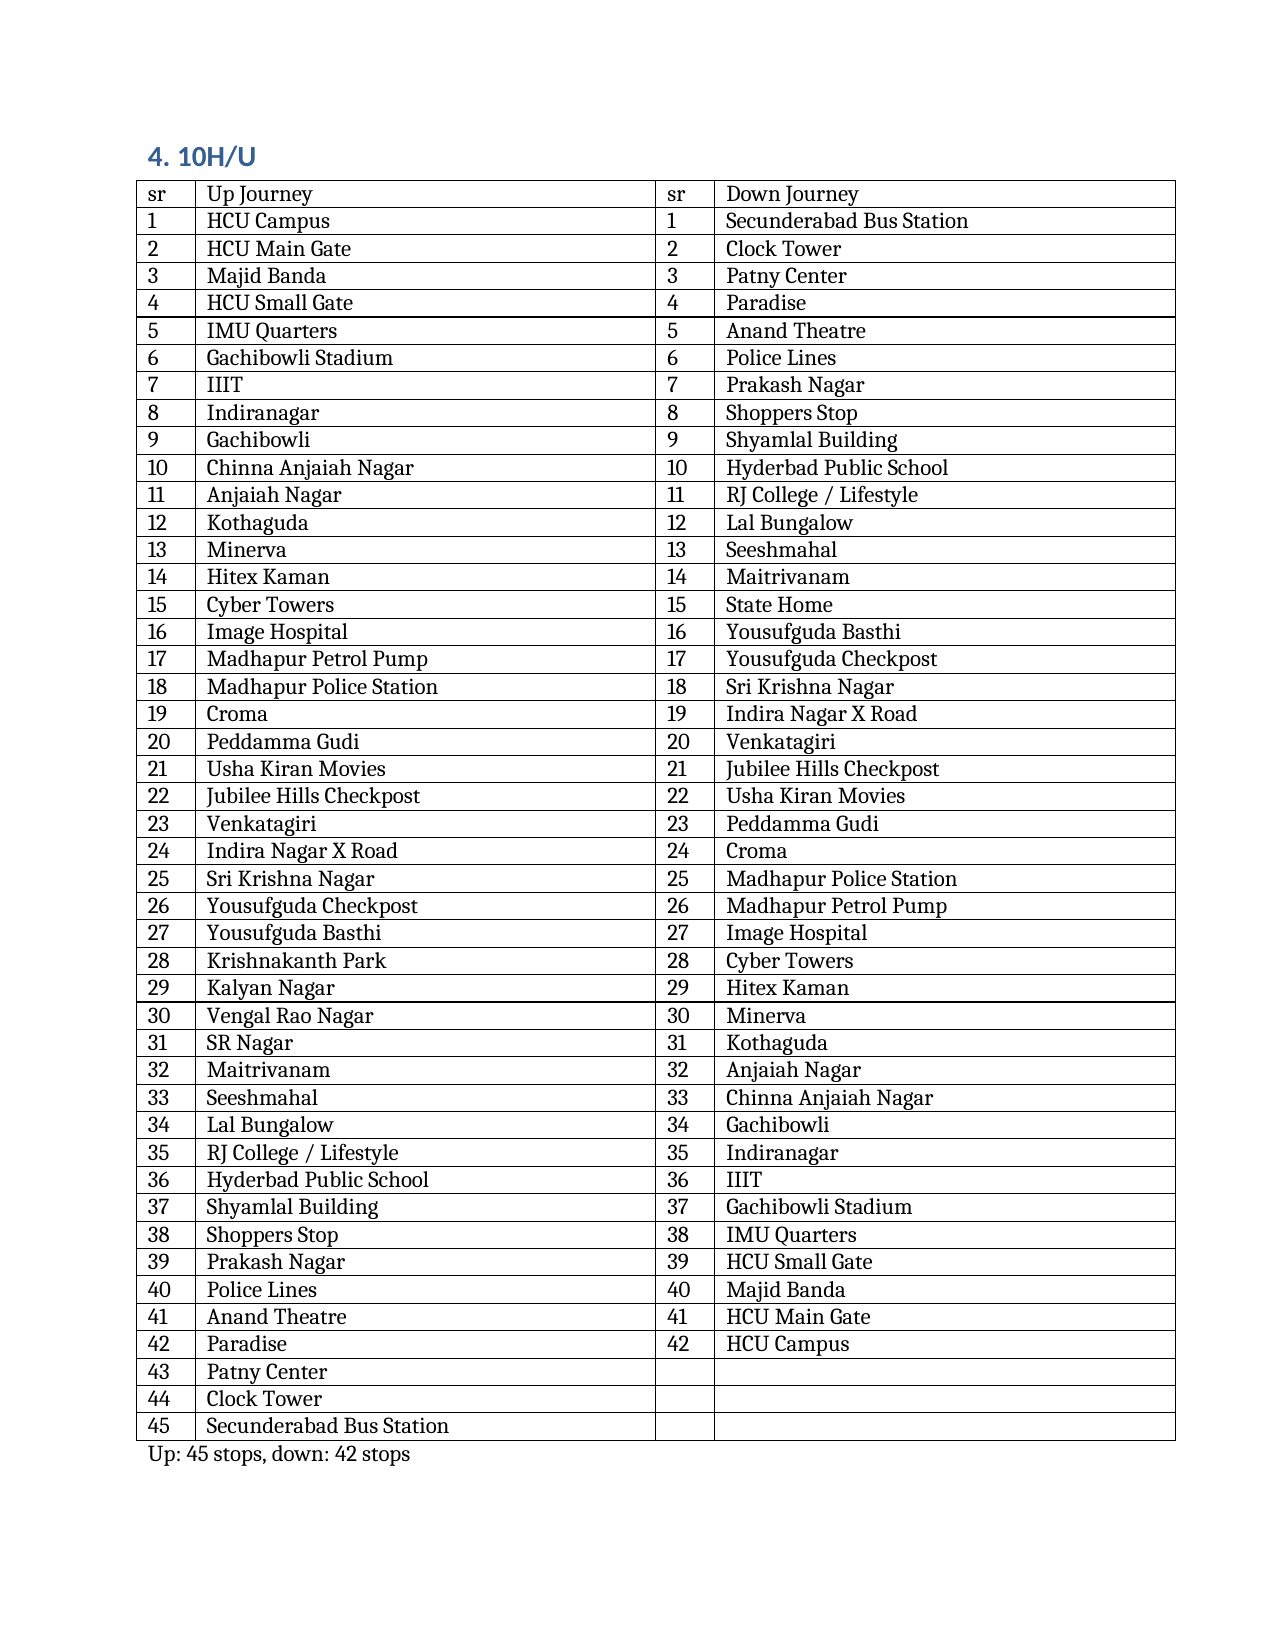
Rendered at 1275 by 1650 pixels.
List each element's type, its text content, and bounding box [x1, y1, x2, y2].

table_cell 17 [137, 646, 195, 673]
table_cell Peddamma Gudi [196, 729, 655, 755]
table_header Down Journey [715, 181, 1175, 207]
table_cell 18 [137, 674, 195, 700]
table_cell 20 [137, 729, 195, 755]
table_cell 10 [656, 455, 714, 481]
table_cell 31 [656, 1030, 714, 1056]
table_cell 38 [137, 1222, 195, 1248]
table_cell Lal Bungalow [715, 509, 1175, 536]
table_cell Prakash Nagar [715, 372, 1175, 399]
table_cell Secunderabad Bus Station [196, 1413, 655, 1440]
table_cell HCU Main Gate [196, 235, 655, 262]
table_cell Usha Kiran Movies [715, 783, 1175, 809]
table_cell 9 [137, 427, 195, 453]
table_cell 21 [656, 756, 714, 782]
table_cell 41 [656, 1304, 714, 1330]
table_cell IMU Quarters [715, 1222, 1175, 1248]
table_cell Hyderbad Public School [196, 1167, 655, 1193]
table_cell Image Hospital [196, 619, 655, 645]
table_cell 32 [656, 1057, 714, 1083]
table_cell 43 [137, 1359, 195, 1385]
table_cell Croma [196, 701, 655, 727]
table_cell 34 [656, 1112, 714, 1138]
table_cell 39 [137, 1249, 195, 1275]
table_cell Madhapur Police Station [196, 674, 655, 700]
table_cell Yousufguda Basthi [196, 920, 655, 947]
table_cell 11 [137, 482, 195, 508]
table_cell Shoppers Stop [196, 1222, 655, 1248]
table_cell 33 [656, 1085, 714, 1111]
table_cell 14 [137, 564, 195, 590]
table_cell Yousufguda Checkpost [715, 646, 1175, 673]
table_cell Seeshmahal [715, 537, 1175, 563]
table_cell 25 [656, 865, 714, 892]
table_cell [656, 1386, 714, 1412]
table_cell 42 [656, 1331, 714, 1357]
table_cell Chinna Anjaiah Nagar [196, 455, 655, 481]
table_cell Hyderbad Public School [715, 455, 1175, 481]
table_cell Gachibowli [196, 427, 655, 453]
table_cell 11 [656, 482, 714, 508]
table_cell Anjaiah Nagar [196, 482, 655, 508]
table_cell Peddamma Gudi [715, 811, 1175, 837]
table_cell 6 [137, 345, 195, 371]
table_cell Anjaiah Nagar [715, 1057, 1175, 1083]
table_cell Gachibowli Stadium [715, 1194, 1175, 1221]
table_cell 2 [656, 235, 714, 262]
table_cell 39 [656, 1249, 714, 1275]
table_cell 24 [137, 838, 195, 864]
table_cell Yousufguda Basthi [715, 619, 1175, 645]
table_cell 16 [656, 619, 714, 645]
table_cell [656, 1359, 714, 1385]
table_cell Cyber Towers [715, 948, 1175, 974]
table_cell 19 [137, 701, 195, 727]
table_cell 21 [137, 756, 195, 782]
table_cell 26 [656, 893, 714, 919]
table_cell HCU Small Gate [196, 290, 655, 316]
table_cell 30 [656, 1003, 714, 1029]
table_cell 18 [656, 674, 714, 700]
table_cell Minerva [196, 537, 655, 563]
table_cell 22 [656, 783, 714, 809]
table_cell 15 [656, 591, 714, 618]
table_cell Paradise [715, 290, 1175, 316]
table_cell 5 [656, 318, 714, 344]
table_cell Majid Banda [715, 1276, 1175, 1303]
table_cell 4 [656, 290, 714, 316]
table_cell 8 [656, 400, 714, 426]
table_cell Gachibowli Stadium [196, 345, 655, 371]
table_cell 45 [137, 1413, 195, 1440]
table_cell 29 [137, 975, 195, 1001]
table_cell 36 [137, 1167, 195, 1193]
table_cell IIIT [715, 1167, 1175, 1193]
table_cell Madhapur Petrol Pump [196, 646, 655, 673]
table_cell 4 [137, 290, 195, 316]
table_cell Hitex Kaman [196, 564, 655, 590]
table_cell 13 [656, 537, 714, 563]
table_cell Indira Nagar X Road [196, 838, 655, 864]
table_cell 22 [137, 783, 195, 809]
table_cell Kothaguda [196, 509, 655, 536]
table_cell HCU Campus [715, 1331, 1175, 1357]
table_cell IMU Quarters [196, 318, 655, 344]
table_cell [715, 1359, 1175, 1385]
table_cell 36 [656, 1167, 714, 1193]
table_cell 3 [137, 263, 195, 289]
table_cell 10 [137, 455, 195, 481]
table_cell [715, 1413, 1175, 1440]
table_cell Seeshmahal [196, 1085, 655, 1111]
table_cell 40 [656, 1276, 714, 1303]
table_cell HCU Main Gate [715, 1304, 1175, 1330]
table_cell Cyber Towers [196, 591, 655, 618]
table_header sr [656, 181, 714, 207]
table_cell 2 [137, 235, 195, 262]
table_cell Chinna Anjaiah Nagar [715, 1085, 1175, 1111]
table_cell 1 [656, 208, 714, 234]
table_cell Police Lines [196, 1276, 655, 1303]
table_cell Clock Tower [196, 1386, 655, 1412]
table_cell 38 [656, 1222, 714, 1248]
table_cell Clock Tower [715, 235, 1175, 262]
table_cell RJ College / Lifestyle [196, 1139, 655, 1166]
table_cell Indira Nagar X Road [715, 701, 1175, 727]
table_cell 23 [137, 811, 195, 837]
table_cell 23 [656, 811, 714, 837]
table_header sr [137, 181, 195, 207]
table_cell Yousufguda Checkpost [196, 893, 655, 919]
table_cell Image Hospital [715, 920, 1175, 947]
table_cell 30 [137, 1003, 195, 1029]
table_cell Anand Theatre [715, 318, 1175, 344]
table_cell Majid Banda [196, 263, 655, 289]
table_cell RJ College / Lifestyle [715, 482, 1175, 508]
table_cell 12 [656, 509, 714, 536]
table_cell Paradise [196, 1331, 655, 1357]
table_cell Kalyan Nagar [196, 975, 655, 1001]
table_cell 25 [137, 865, 195, 892]
table_cell 24 [656, 838, 714, 864]
table_cell Shoppers Stop [715, 400, 1175, 426]
table_cell Venkatagiri [196, 811, 655, 837]
table_cell 32 [137, 1057, 195, 1083]
table_cell 44 [137, 1386, 195, 1412]
table_cell Maitrivanam [715, 564, 1175, 590]
table_cell IIIT [196, 372, 655, 399]
table_cell Vengal Rao Nagar [196, 1003, 655, 1029]
table_cell 13 [137, 537, 195, 563]
table_cell Police Lines [715, 345, 1175, 371]
table_cell Jubilee Hills Checkpost [715, 756, 1175, 782]
subtitle 4. 10H/U [148, 138, 1186, 174]
text Up: 45 stops, down: 42 stops [148, 1441, 1186, 1467]
table_cell 9 [656, 427, 714, 453]
table_cell [656, 1413, 714, 1440]
table_cell Indiranagar [715, 1139, 1175, 1166]
table_cell Hitex Kaman [715, 975, 1175, 1001]
table_cell 15 [137, 591, 195, 618]
table_cell 8 [137, 400, 195, 426]
table_cell 12 [137, 509, 195, 536]
table_cell 27 [656, 920, 714, 947]
table_cell Lal Bungalow [196, 1112, 655, 1138]
table_cell 40 [137, 1276, 195, 1303]
table_cell 35 [137, 1139, 195, 1166]
table_cell 14 [656, 564, 714, 590]
table_cell Secunderabad Bus Station [715, 208, 1175, 234]
table_cell Madhapur Police Station [715, 865, 1175, 892]
table_cell Kothaguda [715, 1030, 1175, 1056]
table_cell 27 [137, 920, 195, 947]
table_cell 28 [656, 948, 714, 974]
table_cell 34 [137, 1112, 195, 1138]
table_cell 28 [137, 948, 195, 974]
table_cell Krishnakanth Park [196, 948, 655, 974]
table_cell 16 [137, 619, 195, 645]
table_cell Sri Krishna Nagar [715, 674, 1175, 700]
table_cell SR Nagar [196, 1030, 655, 1056]
table_cell 19 [656, 701, 714, 727]
table_cell 42 [137, 1331, 195, 1357]
table_cell Sri Krishna Nagar [196, 865, 655, 892]
table_header Up Journey [196, 181, 655, 207]
table_cell State Home [715, 591, 1175, 618]
table_cell 35 [656, 1139, 714, 1166]
table_cell Minerva [715, 1003, 1175, 1029]
table_cell Patny Center [715, 263, 1175, 289]
table_cell 7 [656, 372, 714, 399]
table_cell Madhapur Petrol Pump [715, 893, 1175, 919]
table_cell 20 [656, 729, 714, 755]
table_cell 3 [656, 263, 714, 289]
table_cell 33 [137, 1085, 195, 1111]
table_cell 5 [137, 318, 195, 344]
table_cell 37 [137, 1194, 195, 1221]
table_cell 1 [137, 208, 195, 234]
table_cell Maitrivanam [196, 1057, 655, 1083]
table_cell 7 [137, 372, 195, 399]
table_cell Usha Kiran Movies [196, 756, 655, 782]
table_cell 41 [137, 1304, 195, 1330]
table_cell 29 [656, 975, 714, 1001]
table_cell 17 [656, 646, 714, 673]
table_cell Venkatagiri [715, 729, 1175, 755]
table_cell 31 [137, 1030, 195, 1056]
table_cell Gachibowli [715, 1112, 1175, 1138]
table_cell Jubilee Hills Checkpost [196, 783, 655, 809]
table_cell Croma [715, 838, 1175, 864]
table_cell [715, 1386, 1175, 1412]
table_cell 37 [656, 1194, 714, 1221]
table_cell Indiranagar [196, 400, 655, 426]
table_cell Shyamlal Building [715, 427, 1175, 453]
table_cell Shyamlal Building [196, 1194, 655, 1221]
table_cell HCU Campus [196, 208, 655, 234]
table_cell 26 [137, 893, 195, 919]
table_cell Prakash Nagar [196, 1249, 655, 1275]
table_cell 6 [656, 345, 714, 371]
table_cell Anand Theatre [196, 1304, 655, 1330]
table_cell HCU Small Gate [715, 1249, 1175, 1275]
table_cell Patny Center [196, 1359, 655, 1385]
